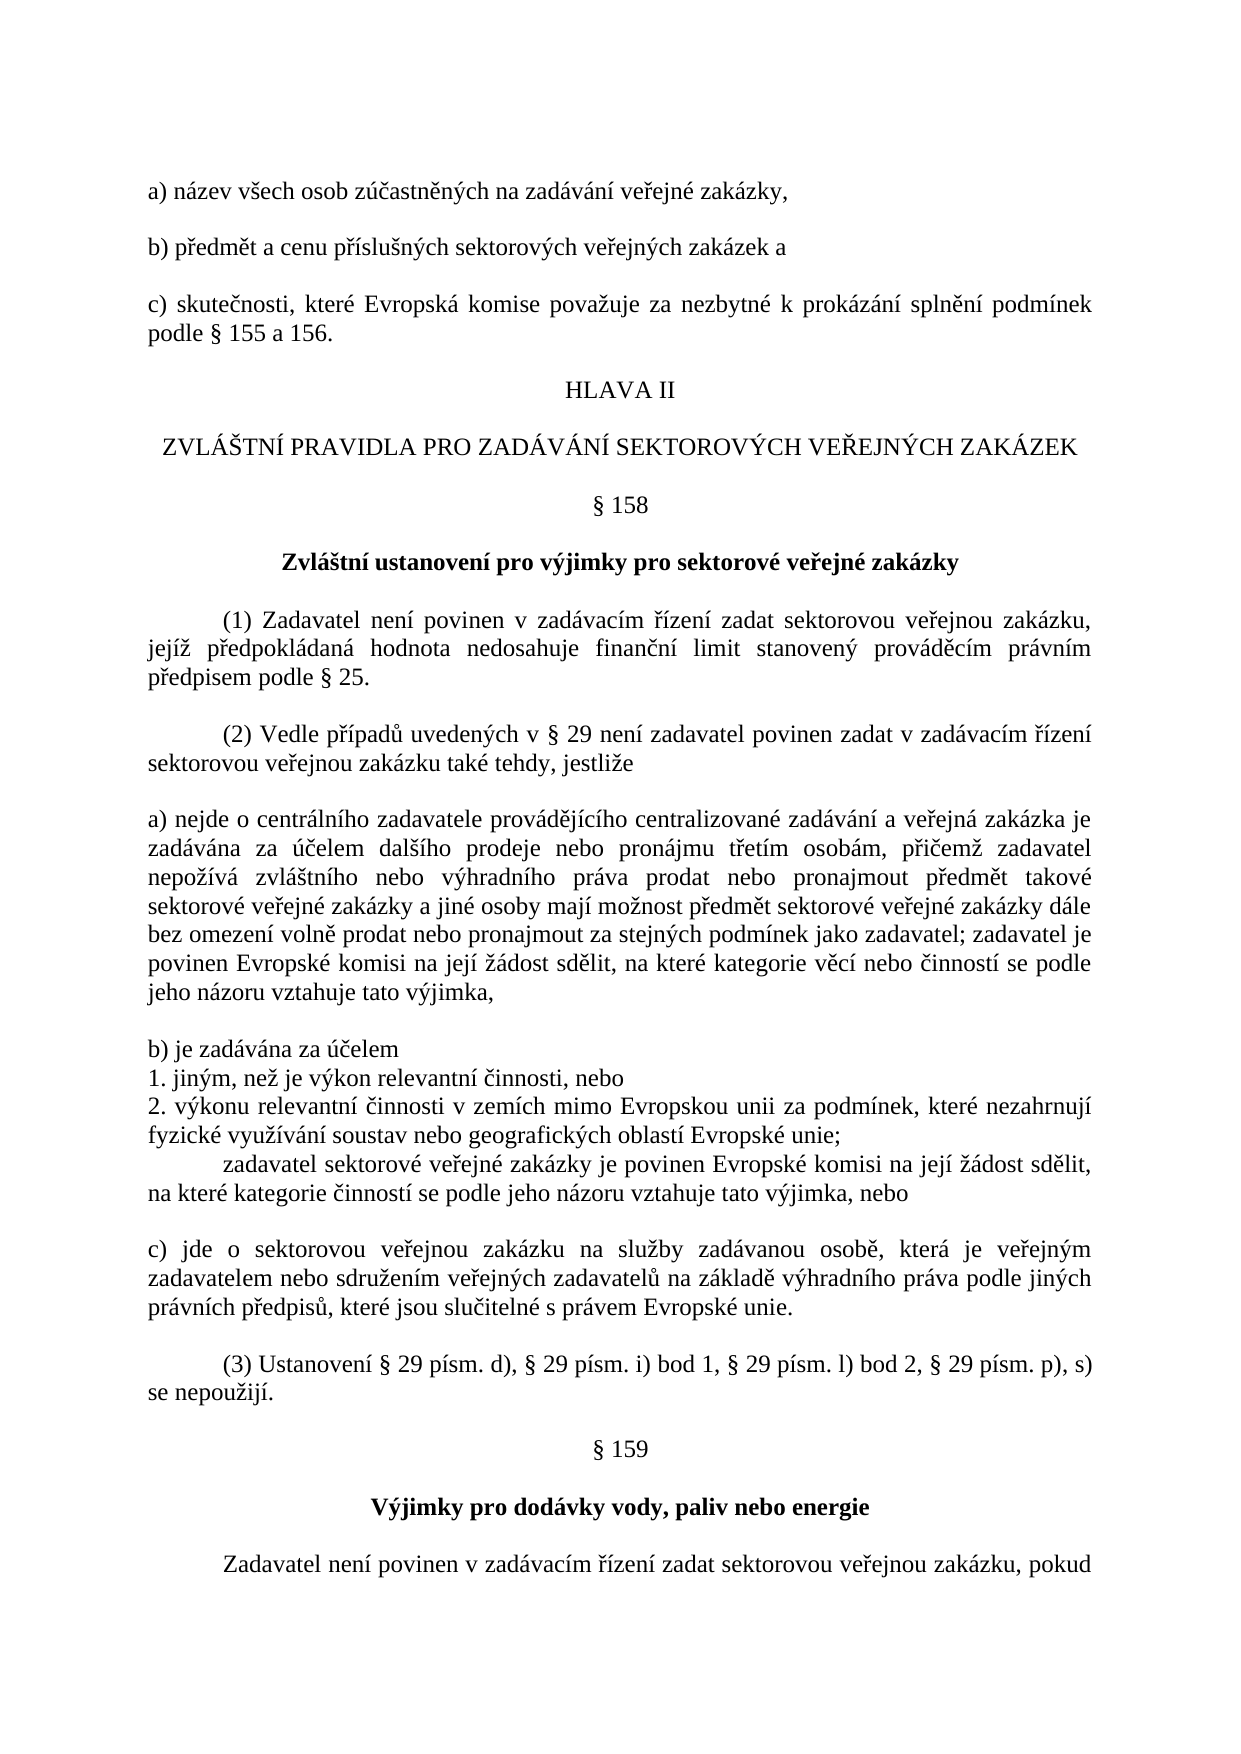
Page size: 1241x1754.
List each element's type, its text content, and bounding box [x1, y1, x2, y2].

text ZVLÁŠTNÍ PRAVIDLA PRO ZADÁVÁNÍ SEKTOROVÝCH VEŘEJNÝCH ZAKÁZEK [148, 432, 1092, 461]
text 2. výkonu relevantní činnosti v zemích mimo Evropskou unii za podmínek, které nezahrnují fyzické využívání soustav nebo geografických oblastí Evropské unie; [148, 1091, 1092, 1149]
text 1. jiným, než je výkon relevantní činnosti, nebo [148, 1063, 1092, 1091]
text a) nejde o centrálního zadavatele provádějícího centralizované zadávání a veřejná zakázka je zadávána za účelem dalšího prodeje nebo pronájmu třetím osobám, přičemž zadavatel nepožívá zvláštního nebo výhradního práva prodat nebo pronajmout předmět takové sektorové veřejné zakázky a jiné osoby mají možnost předmět sektorové veřejné zakázky dále bez omezení volně prodat nebo pronajmout za stejných podmínek jako zadavatel; zadavatel je povinen Evropské komisi na její žádost sdělit, na které kategorie věcí nebo činností se podle jeho názoru vztahuje tato výjimka, [148, 804, 1092, 1006]
text (3) Ustanovení § 29 písm. d), § 29 písm. i) bod 1, § 29 písm. l) bod 2, § 29 písm. p), s) se nepoužijí. [148, 1349, 1092, 1406]
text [148, 1549, 1092, 1578]
text § 158 [148, 490, 1092, 518]
text c) jde o sektorovou veřejnou zakázku na služby zadávanou osobě, která je veřejným zadavatelem nebo sdružením veřejných zadavatelů na základě výhradního práva podle jiných právních předpisů, které jsou slučitelné s právem Evropské unie. [148, 1234, 1092, 1321]
text (2) Vedle případů uvedených v § 29 není zadavatel povinen zadat v zadávacím řízení sektorovou veřejnou zakázku také tehdy, jestliže [148, 719, 1092, 777]
text Zvláštní ustanovení pro výjimky pro sektorové veřejné zakázky [148, 547, 1092, 576]
text § 159 [148, 1434, 1092, 1463]
text (1) Zadavatel není povinen v zadávacím řízení zadat sektorovou veřejnou zakázku, jejíž předpokládaná hodnota nedosahuje finanční limit stanovený prováděcím právním předpisem podle § 25. [148, 605, 1092, 691]
text zadavatel sektorové veřejné zakázky je povinen Evropské komisi na její žádost sdělit, na které kategorie činností se podle jeho názoru vztahuje tato výjimka, nebo [148, 1149, 1092, 1206]
text c) skutečnosti, které Evropská komise považuje za nezbytné k prokázání splnění podmínek podle § 155 a 156. [148, 289, 1092, 347]
text b) předmět a cenu příslušných sektorových veřejných zakázek a [148, 232, 1092, 261]
text HLAVA II [148, 375, 1092, 403]
text b) je zadávána za účelem [148, 1034, 1092, 1063]
text Výjimky pro dodávky vody, paliv nebo energie [148, 1492, 1092, 1520]
text a) název všech osob zúčastněných na zadávání veřejné zakázky, [148, 176, 1092, 204]
